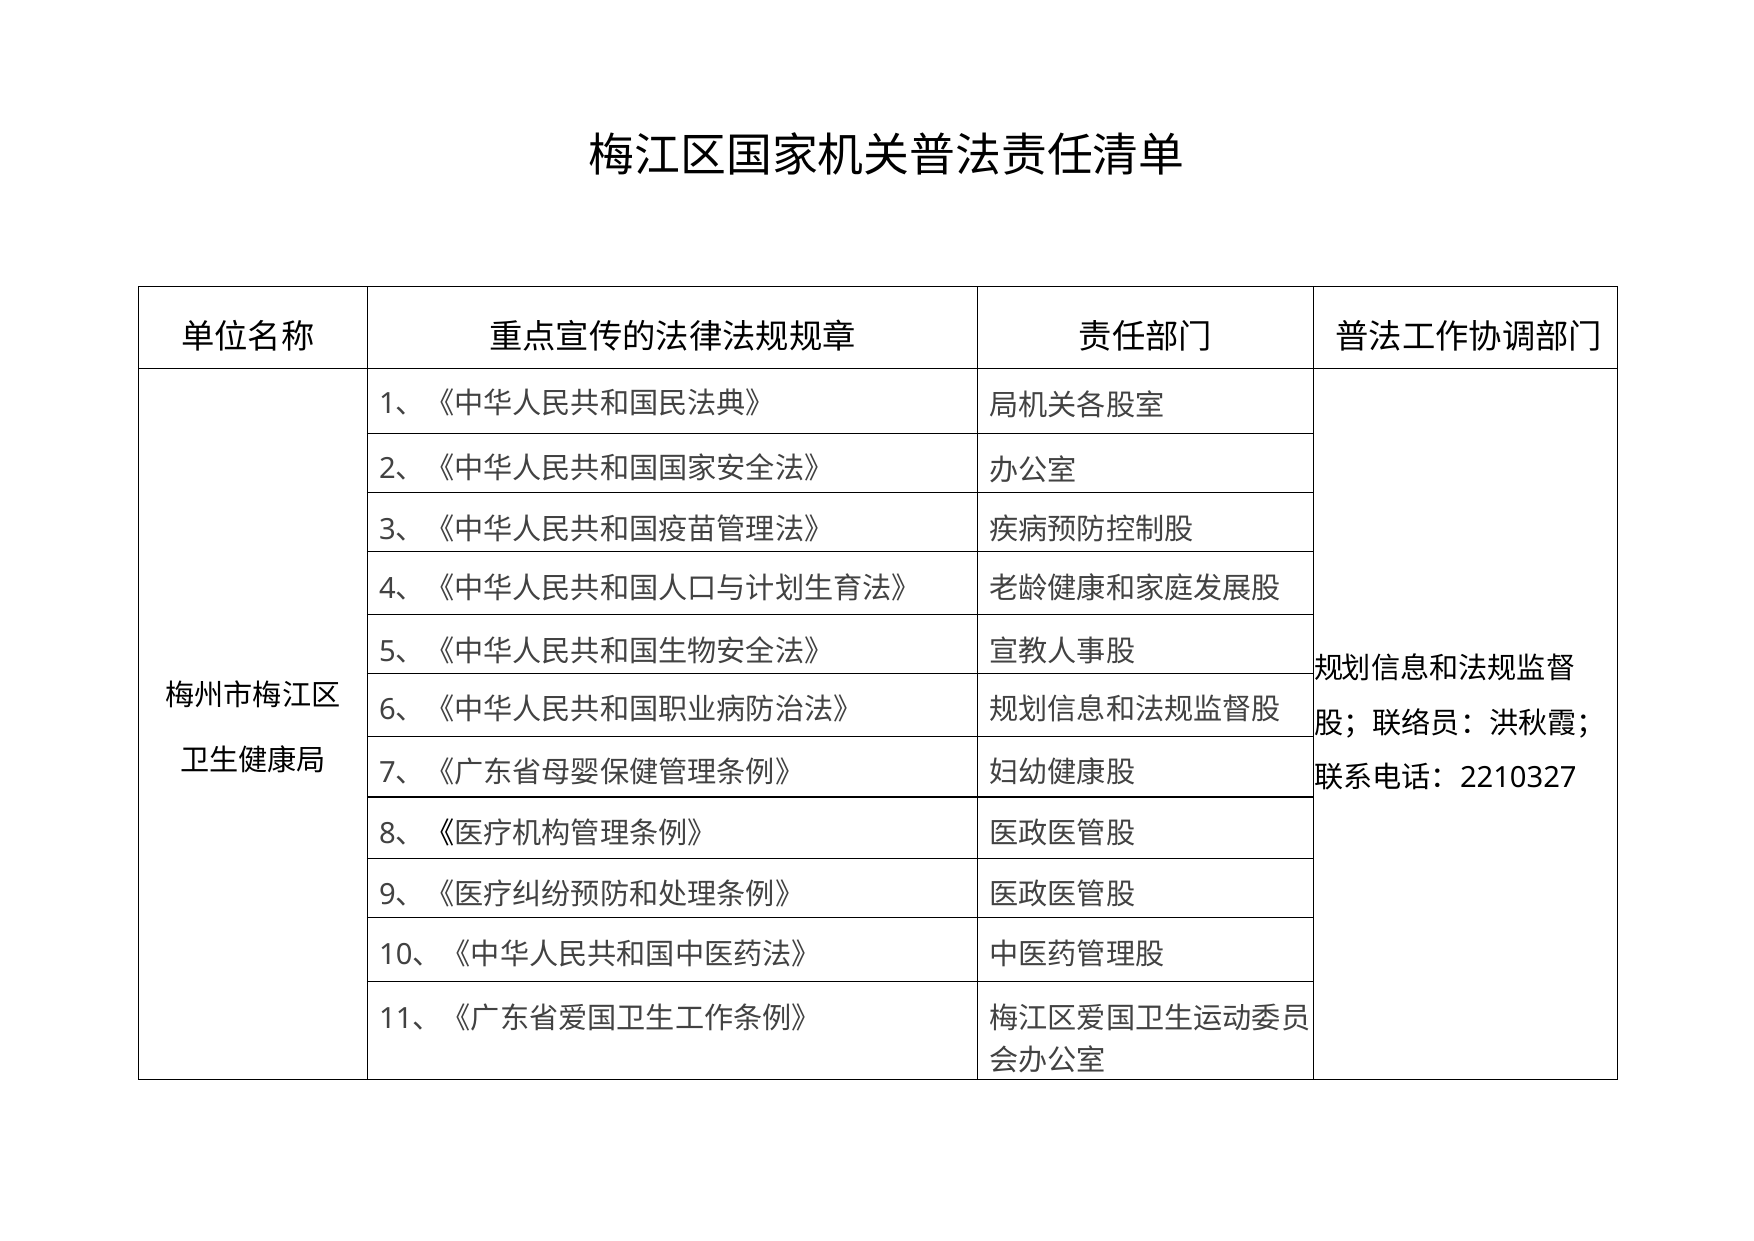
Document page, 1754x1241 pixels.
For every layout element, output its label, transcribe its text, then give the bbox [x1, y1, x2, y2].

table_cell 4、《中华人民共和国人口与计划生育法》 [368, 552, 977, 614]
table_cell 1、《中华人民共和国民法典》 [368, 369, 977, 433]
table_cell 6、《中华人民共和国职业病防治法》 [368, 674, 977, 736]
table_cell 规划信息和法规监督股；联络员：洪秋霞；联系电话：2210327 [1314, 369, 1617, 1079]
table_cell 10、《中华人民共和国中医药法》 [368, 918, 977, 981]
table_cell 梅州市梅江区 卫生健康局 [139, 369, 367, 1079]
table_cell 中医药管理股 [978, 918, 1313, 981]
table_cell 办公室 [978, 434, 1313, 492]
table_cell 11、《广东省爱国卫生工作条例》 [368, 982, 977, 1079]
table_cell 梅江区爱国卫生运动委员会办公室 [978, 982, 1313, 1079]
table_cell 妇幼健康股 [978, 737, 1313, 796]
table_cell 2、《中华人民共和国国家安全法》 [368, 434, 977, 492]
table_cell 疾病预防控制股 [978, 493, 1313, 551]
table_header 重点宣传的法律法规规章 [368, 287, 977, 368]
table_cell 5、《中华人民共和国生物安全法》 [368, 615, 977, 672]
table_cell 老龄健康和家庭发展股 [978, 552, 1313, 614]
table_cell 9、《医疗纠纷预防和处理条例》 [368, 859, 977, 917]
table_cell 7、《广东省母婴保健管理条例》 [368, 737, 977, 796]
table_cell 规划信息和法规监督股 [978, 674, 1313, 736]
table_cell 医政医管股 [978, 798, 1313, 857]
table_header 普法工作协调部门 [1314, 287, 1617, 368]
table_cell 局机关各股室 [978, 369, 1313, 433]
table_header 单位名称 [139, 287, 367, 368]
table_header 责任部门 [978, 287, 1313, 368]
table_cell 宣教人事股 [978, 615, 1313, 672]
table_cell 3、《中华人民共和国疫苗管理法》 [368, 493, 977, 551]
subtitle 梅江区国家机关普法责任清单 [127, 119, 1646, 185]
table_cell 8、《医疗机构管理条例》 [368, 798, 977, 857]
table_cell 医政医管股 [978, 859, 1313, 917]
